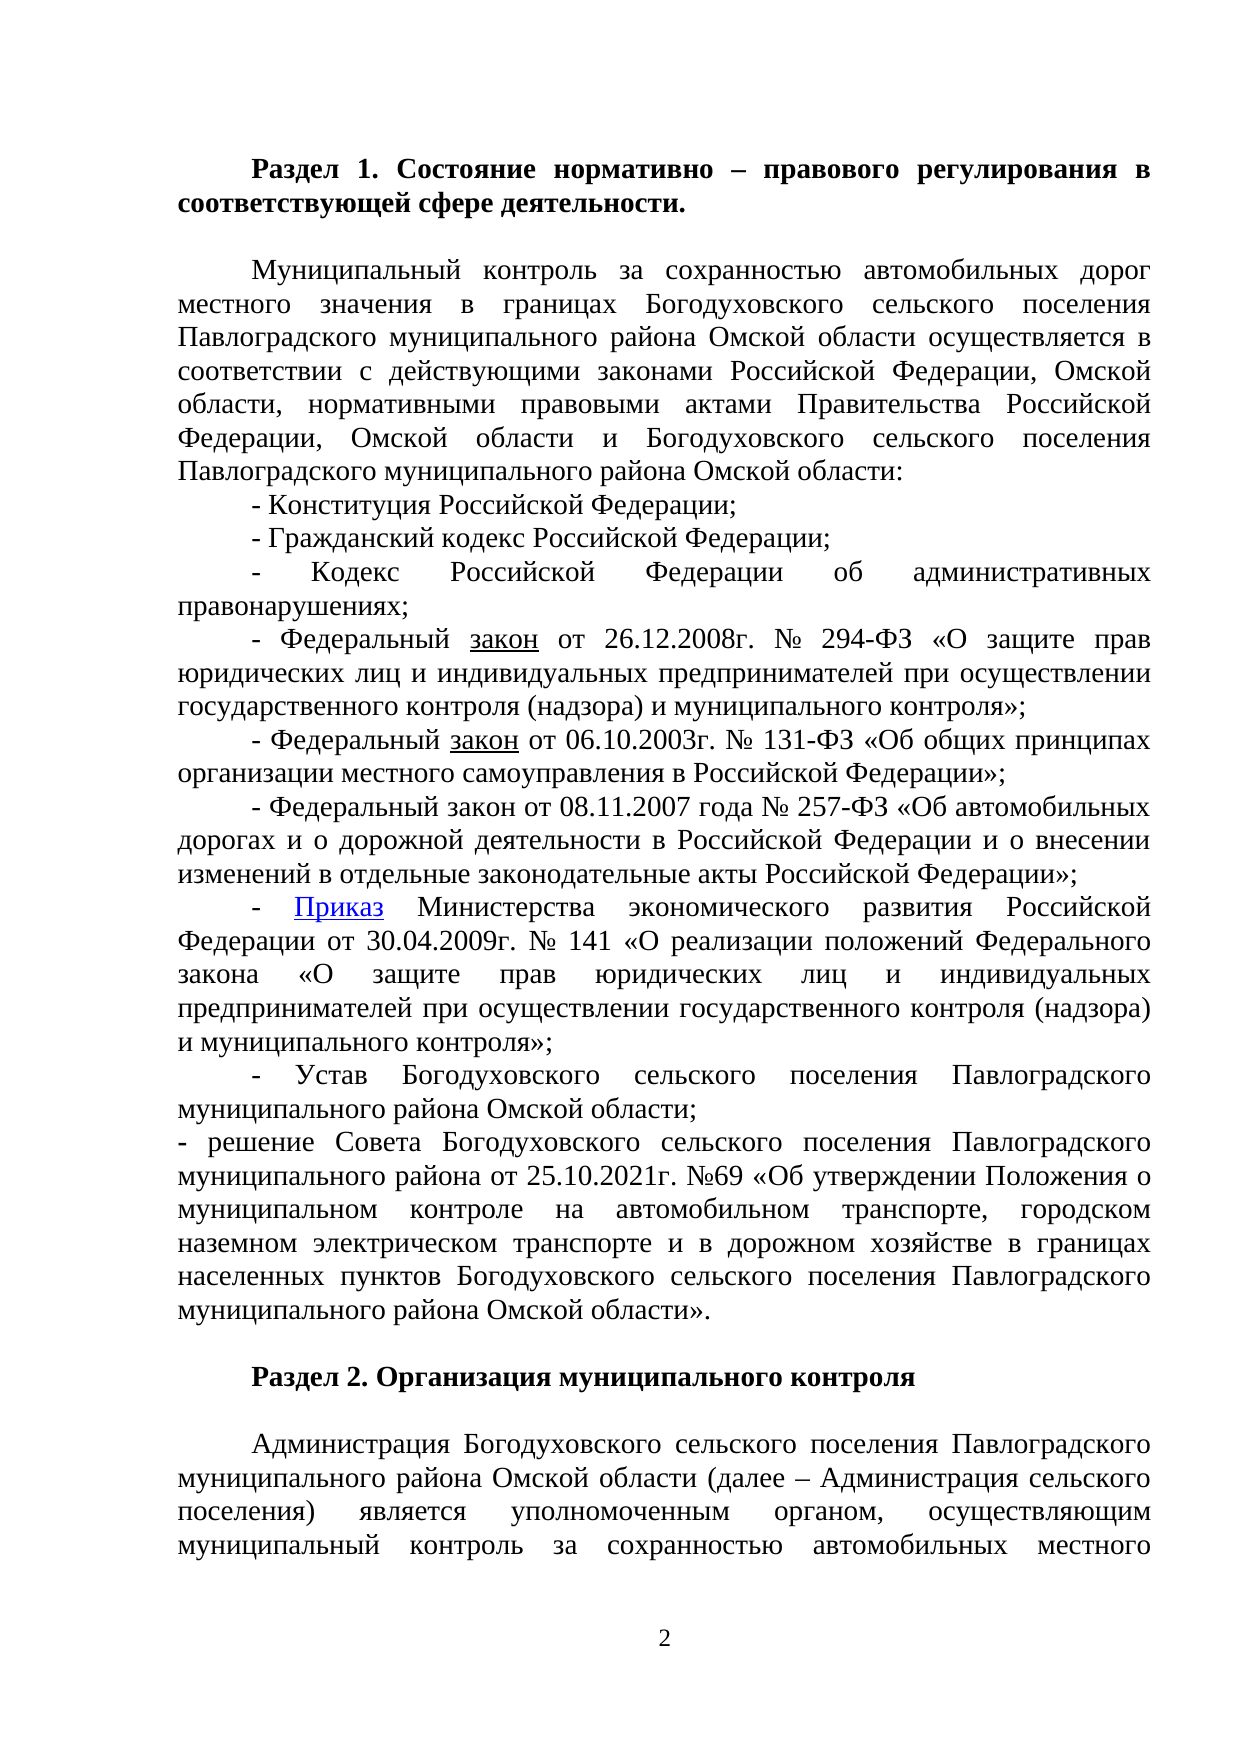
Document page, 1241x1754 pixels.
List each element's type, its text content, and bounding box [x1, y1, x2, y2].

text - Федеральный закон от 06.10.2003г. № 131-ФЗ «Об общих принципах организации местного самоуправления в Российской Федерации»; [177, 722, 1152, 789]
text - Конституция Российской Федерации; [177, 487, 1152, 521]
text Муниципальный контроль за сохранностью автомобильных дорог местного значения в границах Богодуховского сельского поселения Павлоградского муниципального района Омской области осуществляется в соответствии с действующими законами Российской Федерации, Омской области, нормативными правовыми актами Правительства Российской Федерации, Омской области и Богодуховского сельского поселения Павлоградского муниципального района Омской области: [177, 252, 1152, 487]
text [177, 1426, 1152, 1560]
text - Кодекс Российской Федерации об административных правонарушениях; [177, 554, 1152, 621]
text Раздел 1. Состояние нормативно – правового регулирования в соответствующей сфере деятельности. [177, 152, 1152, 219]
text - Федеральный закон от 26.12.2008г. № 294-ФЗ «О защите прав юридических лиц и индивидуальных предпринимателей при осуществлении государственного контроля (надзора) и муниципального контроля»; [177, 621, 1152, 722]
text Раздел 2. Организация муниципального контроля [177, 1359, 1152, 1393]
text - Федеральный закон от 08.11.2007 года № 257-ФЗ «Об автомобильных дорогах и о дорожной деятельности в Российской Федерации и о внесении изменений в отдельные законодательные акты Российской Федерации»; [177, 789, 1152, 889]
text - Устав Богодуховского сельского поселения Павлоградского муниципального района Омской области; [177, 1057, 1152, 1124]
text - Приказ Министерства экономического развития Российской Федерации от 30.04.2009г. № 141 «О реализации положений Федерального закона «О защите прав юридических лиц и индивидуальных предпринимателей при осуществлении государственного контроля (надзора) и муниципального контроля»; [177, 889, 1152, 1057]
text - Гражданский кодекс Российской Федерации; [177, 521, 1152, 554]
text - решение Совета Богодуховского сельского поселения Павлоградского муниципального района от 25.10.2021г. №69 «Об утверждении Положения о муниципальном контроле на автомобильном транспорте, городском наземном электрическом транспорте и в дорожном хозяйстве в границах населенных пунктов Богодуховского сельского поселения Павлоградского муниципального района Омской области». [177, 1124, 1152, 1326]
